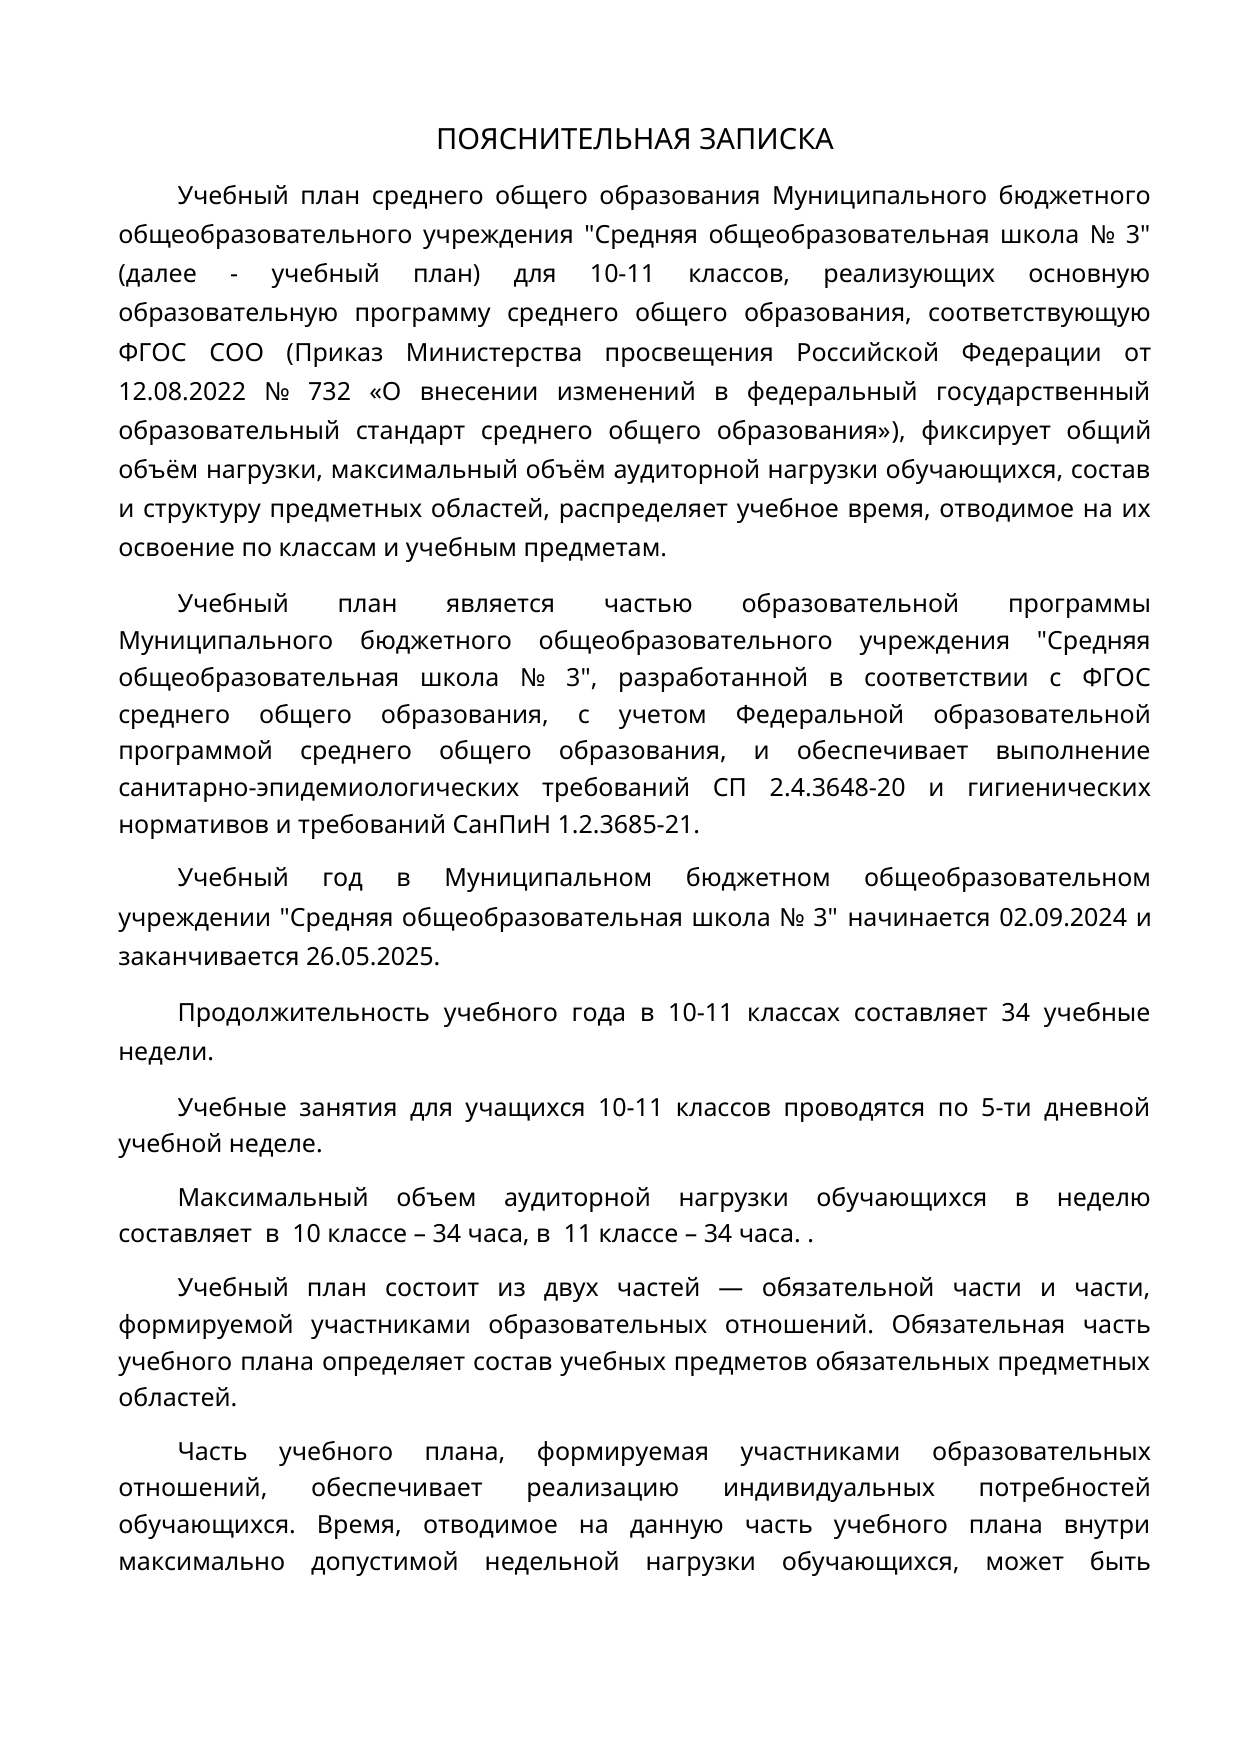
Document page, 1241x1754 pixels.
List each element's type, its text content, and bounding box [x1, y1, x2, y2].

text Учебный план является частью образовательной программы Муниципального бюджетного общеобразовательного учреждения "Средняя общеобразовательная школа № 3", разработанной в соответствии с ФГОС среднего общего образования, с учетом Федеральной образовательной программой среднего общего образования, и обеспечивает выполнение санитарно-эпидемиологических требований СП 2.4.3648-20 и гигиенических нормативов и требований СанПиН 1.2.3685-21. [118, 586, 1152, 841]
text ПОЯСНИТЕЛЬНАЯ ЗАПИСКА [118, 118, 1152, 158]
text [118, 1433, 1152, 1578]
text Продолжительность учебного года в 10-11 классах составляет 34 учебные недели. [118, 994, 1152, 1067]
text Учебный план состоит из двух частей — обязательной части и части, формируемой участниками образовательных отношений. Обязательная часть учебного плана определяет состав учебных предметов обязательных предметных областей. [118, 1269, 1152, 1414]
text Максимальный объем аудиторной нагрузки обучающихся в неделю составляет в 10 классе – 34 часа, в 11 классе – 34 часа. . [118, 1179, 1152, 1250]
text Учебный год в Муниципальном бюджетном общеобразовательном учреждении "Средняя общеобразовательная школа № 3" начинается 02.09.2024 и заканчивается 26.05.2025. [118, 860, 1152, 972]
text Учебный план среднего общего образования Муниципального бюджетного общеобразовательного учреждения "Средняя общеобразовательная школа № 3" (далее - учебный план) для 10-11 классов, реализующих основную образовательную программу среднего общего образования, соответствующую ФГОС СОО (Приказ Министерства просвещения Российской Федерации от 12.08.2022 № 732 «О внесении изменений в федеральный государственный образовательный стандарт среднего общего образования»), фиксирует общий объём нагрузки, максимальный объём аудиторной нагрузки обучающихся, состав и структуру предметных областей, распределяет учебное время, отводимое на их освоение по классам и учебным предметам. [118, 178, 1152, 564]
text Учебные занятия для учащихся 10-11 классов проводятся по 5-ти дневной учебной неделе. [118, 1089, 1152, 1160]
